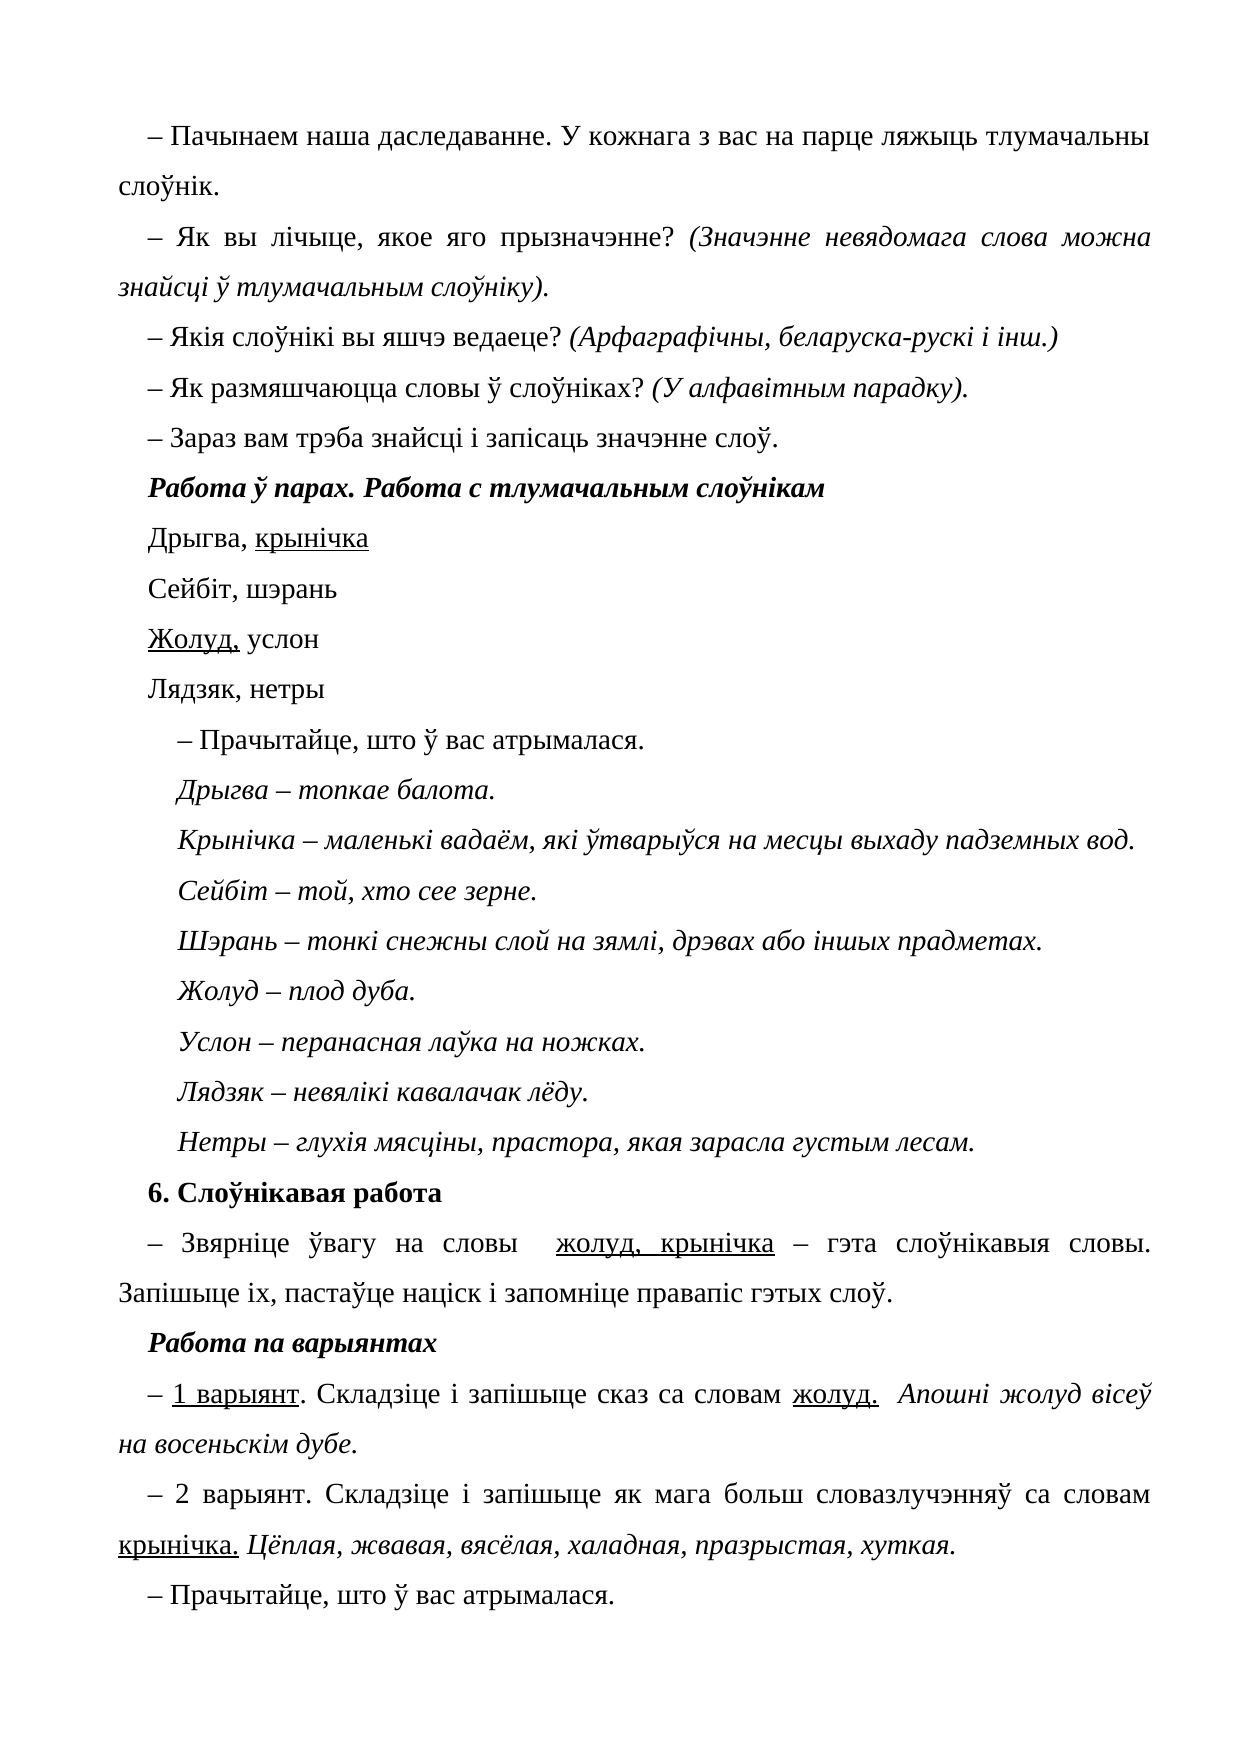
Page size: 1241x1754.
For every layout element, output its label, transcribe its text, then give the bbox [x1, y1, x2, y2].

text Нетры – глухія мясціны, прастора, якая зарасла густым лесам. [177, 1124, 1152, 1158]
text – Звярніце ўвагу на словы жолуд, крынічка – гэта слоўнікавыя словы. Запішыце іх, пастаўце націск і запомніце правапіс гэтых слоў. [118, 1225, 1152, 1309]
text 6. Слоўнікавая работа [118, 1175, 1152, 1208]
text Сейбіт – той, хто сее зерне. [177, 873, 1152, 906]
text Лядзяк, нетры [118, 672, 1152, 705]
text Работа ў парах. Работа с тлумачальным слоўнікам [118, 470, 1152, 504]
text Жолуд – плод дуба. [177, 973, 1152, 1007]
text Дрыгва – топкае балота. [177, 772, 1152, 806]
text Услон – перанасная лаўка на ножках. [177, 1024, 1152, 1057]
text – 2 варыянт. Складзіце і запішыце як мага больш словазлучэнняў са словам крынічка. Цёплая, жвавая, вясёлая, халадная, празрыстая, хуткая. [118, 1477, 1152, 1560]
text Жолуд, услон [118, 621, 1152, 655]
text – Пачынаем наша даследаванне. У кожнага з вас на парце ляжыць тлумачальны слоўнік. [118, 118, 1152, 202]
text Крынічка – маленькі вадаём, які ўтварыўся на месцы выхаду падземных вод. [177, 822, 1152, 856]
text Сейбіт, шэрань [118, 571, 1152, 604]
text – Зараз вам трэба знайсці і запісаць значэнне слоў. [118, 420, 1152, 453]
text – Як вы лічыце, якое яго прызначэнне? (Значэнне невядомага слова можна знайсці ў тлумачальным слоўніку). [118, 219, 1152, 303]
text Работа па варыянтах [118, 1326, 1152, 1359]
text Лядзяк – невялікі кавалачак лёду. [177, 1074, 1152, 1108]
text – Прачытайце, што ў вас атрымалася. [177, 722, 1152, 755]
text – 1 варыянт. Складзіце і запішыце сказ са словам жолуд. Апошні жолуд вісеў на восеньскім дубе. [118, 1376, 1152, 1460]
text – Прачытайце, што ў вас атрымалася. [118, 1577, 1152, 1611]
text Дрыгва, крынічка [118, 521, 1152, 554]
text – Якія слоўнікі вы яшчэ ведаеце? (Арфаграфічны, беларуска-рускі і інш.) [118, 319, 1152, 353]
text – Як размяшчаюцца словы ў слоўніках? (У алфавітным парадку). [118, 370, 1152, 403]
text Шэрань – тонкі снежны слой на зямлі, дрэвах або іншых прадметах. [177, 923, 1152, 957]
